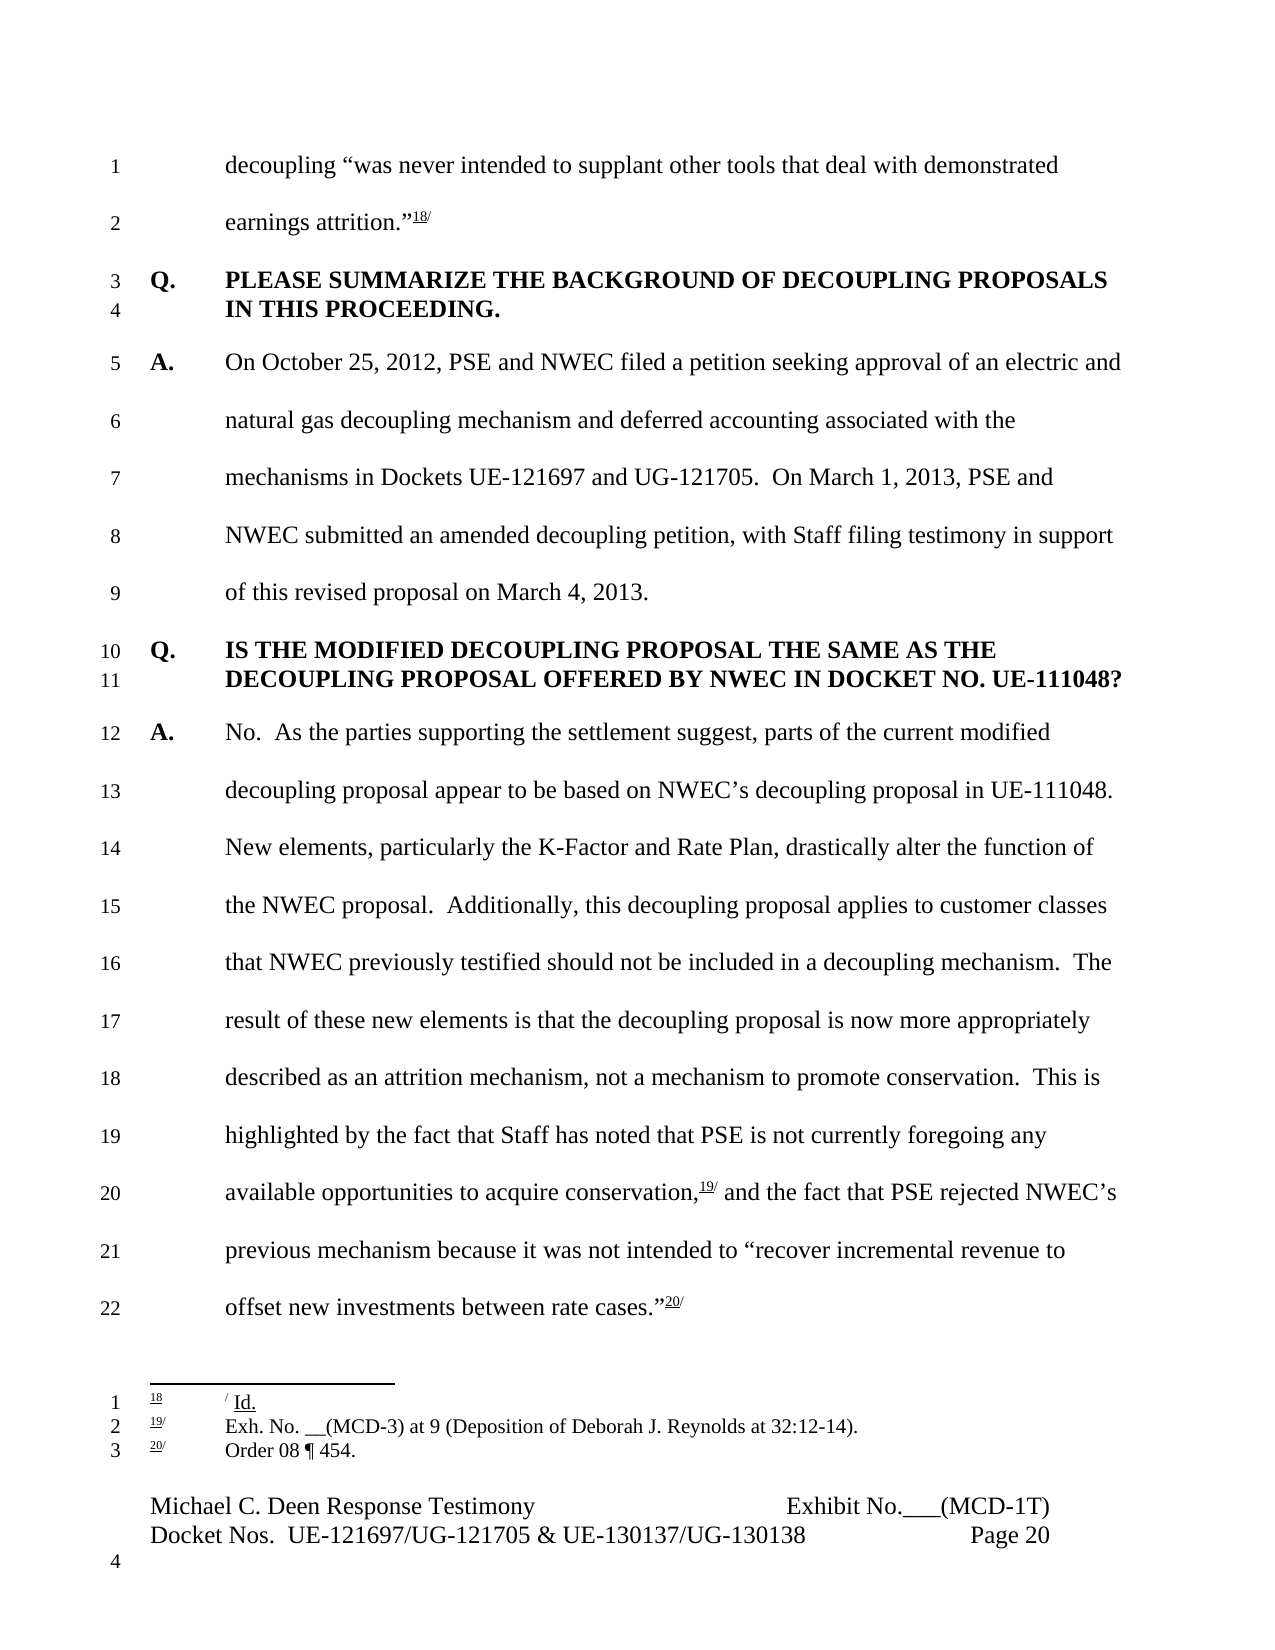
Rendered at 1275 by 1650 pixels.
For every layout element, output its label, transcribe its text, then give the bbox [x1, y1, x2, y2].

text A. On October 25, 2012, PSE and NWEC filed a petition seeking approval of an electric and natural gas decoupling mechanism and deferred accounting associated with the mechanisms in Dockets UE-121697 and UG-121705. On March 1, 2013, PSE and NWEC submitted an amended decoupling petition, with Staff filing testimony in support of this revised proposal on March 4, 2013. [150, 347, 1125, 606]
text A. No. As the parties supporting the settlement suggest, parts of the current modified decoupling proposal appear to be based on NWEC’s decoupling proposal in UE-111048. New elements, particularly the K-Factor and Rate Plan, drastically alter the function of the NWEC proposal. Additionally, this decoupling proposal applies to customer classes that NWEC previously testified should not be included in a decoupling mechanism. The result of these new elements is that the decoupling proposal is now more appropriately described as an attrition mechanism, not a mechanism to promote conservation. This is highlighted by the fact that Staff has noted that PSE is not currently foregoing any available opportunities to acquire conservation,/ and the fact that PSE rejected NWEC’s previous mechanism because it was not intended to “recover incremental revenue to offset new investments between rate cases.”/ [150, 717, 1125, 1321]
text Q. IS THE MODIFIED DECOUPLING PROPOSAL THE SAME AS THE DECOUPLING PROPOSAL OFFERED BY NWEC IN DOCKET NO. UE-111048? [150, 635, 1125, 692]
text Q. PLEASE SUMMARIZE THE BACKGROUND OF DECOUPLING PROPOSALS IN THIS PROCEEDING. [150, 265, 1125, 322]
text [150, 150, 1125, 236]
